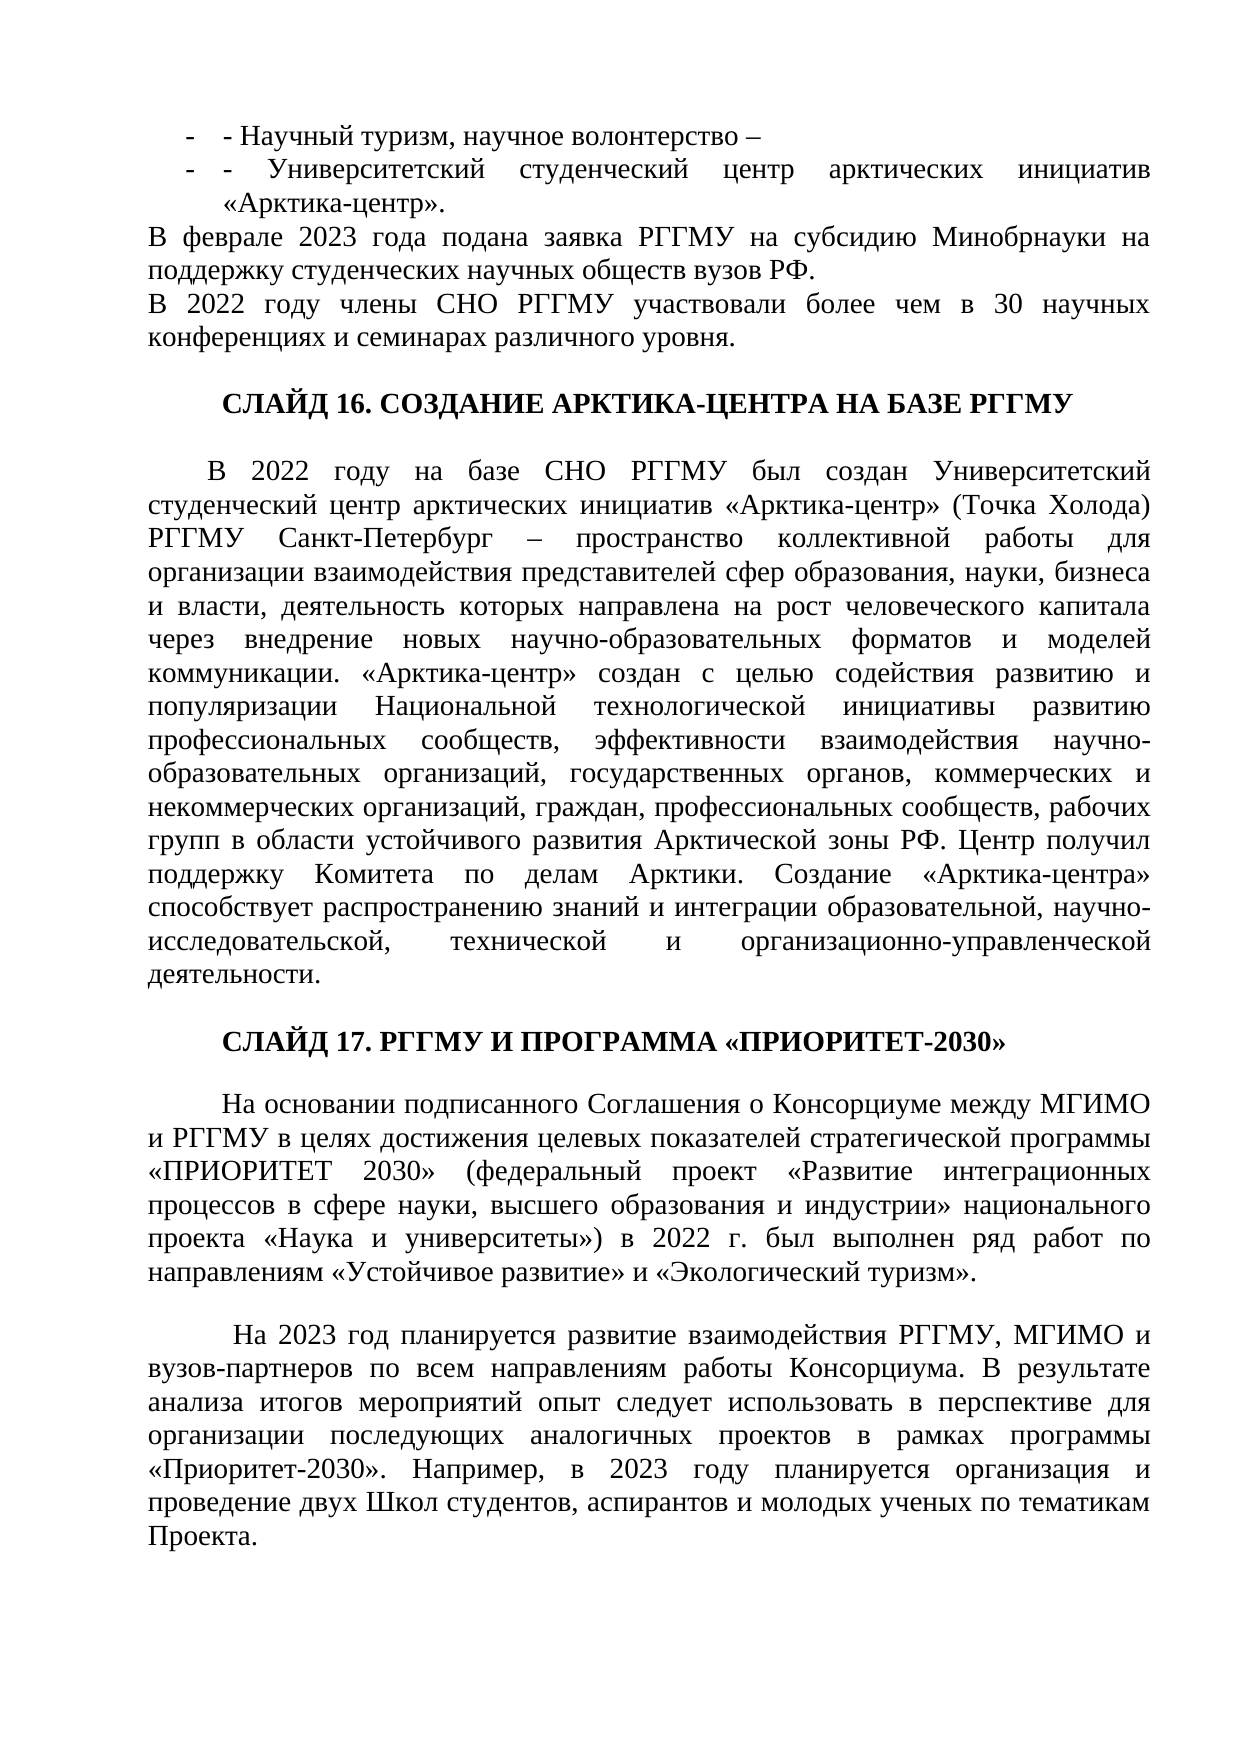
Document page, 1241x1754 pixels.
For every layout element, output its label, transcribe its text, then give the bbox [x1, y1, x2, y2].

text На основании подписанного Соглашения о Консорциуме между МГИМО и РГГМУ в целях достижения целевых показателей стратегической программы «ПРИОРИТЕТ 2030» (федеральный проект «Развитие интеграционных процессов в сфере науки, высшего образования и индустрии» национального проекта «Наука и университеты») в 2022 г. был выполнен ряд работ по направлениям «Устойчивое развитие» и «Экологический туризм». [148, 1086, 1152, 1288]
text СЛАЙД 16. СОЗДАНИЕ АРКТИКА-ЦЕНТРА НА БАЗЕ РГГМУ [148, 386, 1152, 420]
list - Университетский студенческий центр арктических инициатив «Арктика-центр». [185, 152, 1152, 219]
list - Научный туризм, научное волонтерство – [185, 118, 1152, 152]
text В 2022 году на базе СНО РГГМУ был создан Университетский студенческий центр арктических инициатив «Арктика-центр» (Точка Холода) РГГМУ Санкт-Петербург – пространство коллективной работы для организации взаимодействия представителей сфер образования, науки, бизнеса и власти, деятельность которых направлена на рост человеческого капитала через внедрение новых научно-образовательных форматов и моделей коммуникации. «Арктика-центр» создан с целью содействия развитию и популяризации Национальной технологической инициативы развитию профессиональных сообществ, эффективности взаимодействия научно-образовательных организаций, государственных органов, коммерческих и некоммерческих организаций, граждан, профессиональных сообществ, рабочих групп в области устойчивого развития Арктической зоны РФ. Центр получил поддержку Комитета по делам Арктики. Создание «Арктика-центра» способствует распространению знаний и интеграции образовательной, научно-исследовательской, технической и организационно-управленческой деятельности. [148, 453, 1152, 990]
text В 2022 году члены СНО РГГМУ участвовали более чем в 30 научных конференциях и семинарах различного уровня. [148, 286, 1152, 353]
text На 2023 год планируется развитие взаимодействия РГГМУ, МГИМО и вузов-партнеров по всем направлениям работы Консорциума. В результате анализа итогов мероприятий опыт следует использовать в перспективе для организации последующих аналогичных проектов в рамках программы «Приоритет-2030». Например, в 2023 году планируется организация и проведение двух Школ студентов, аспирантов и молодых ученых по тематикам Проекта. [148, 1317, 1152, 1552]
text СЛАЙД 17. РГГМУ И ПРОГРАММА «ПРИОРИТЕТ-2030» [148, 1024, 1152, 1057]
text В феврале 2023 года подана заявка РГГМУ на субсидию Минобрнауки на поддержку студенческих научных обществ вузов РФ. [148, 219, 1152, 286]
